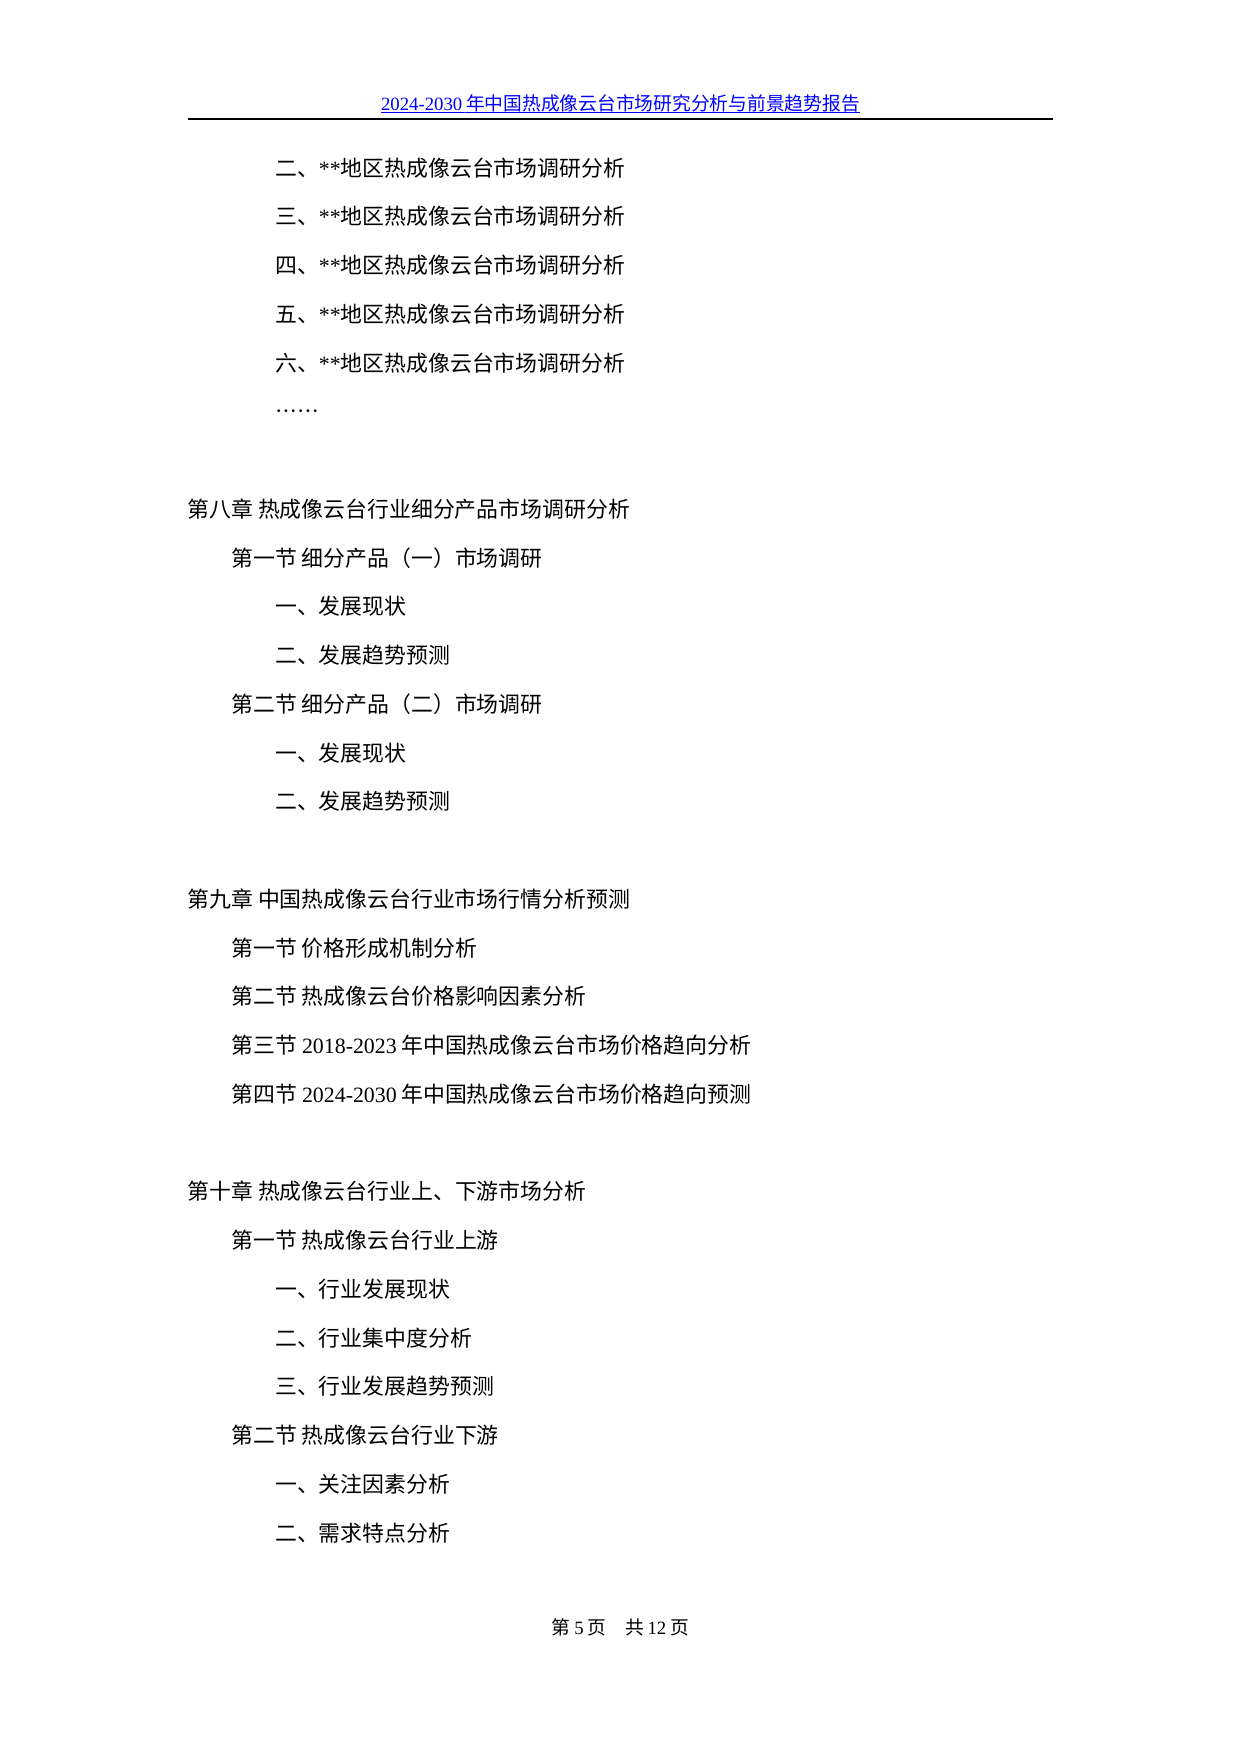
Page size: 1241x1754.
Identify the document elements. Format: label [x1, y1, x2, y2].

text [187, 150, 1053, 1548]
